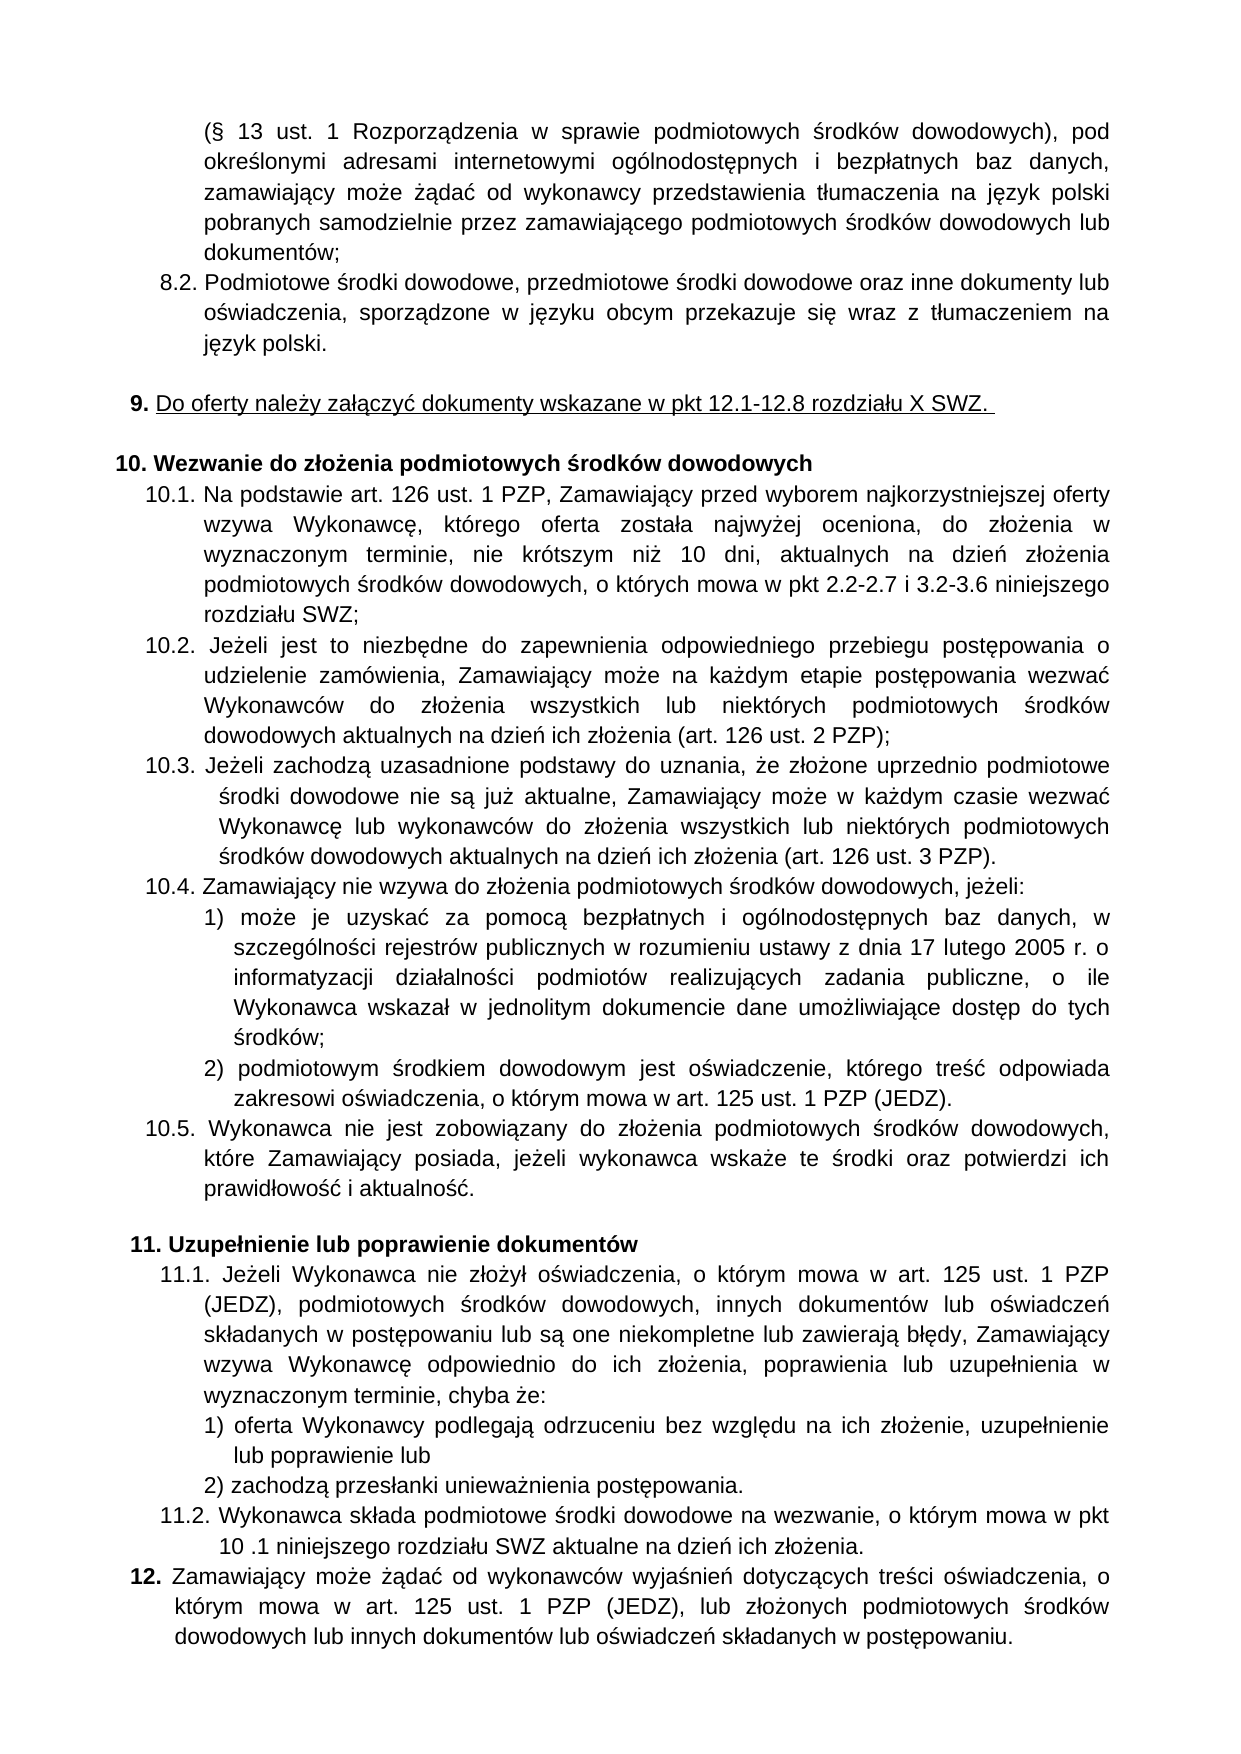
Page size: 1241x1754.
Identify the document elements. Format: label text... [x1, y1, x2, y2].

text 9. Do oferty należy załączyć dokumenty wskazane w pkt 12.1-12.8 rozdziału X SWZ. [130, 390, 1110, 416]
text 1) może je uzyskać za pomocą bezpłatnych i ogólnodostępnych baz danych, w szczególności rejestrów publicznych w rozumieniu ustawy z dnia 17 lutego 2005 r. o informatyzacji działalności podmiotów realizujących zadania publiczne, o ile Wykonawca wskazał w jednolitym dokumencie dane umożliwiające dostęp do tych środków; [204, 903, 1110, 1051]
text 8.2. Podmiotowe środki dowodowe, przedmiotowe środki dowodowe oraz inne dokumenty lub oświadczenia, sporządzone w języku obcym przekazuje się wraz z tłumaczeniem na język polski. [159, 269, 1110, 356]
text 10.5. Wykonawca nie jest zobowiązany do złożenia podmiotowych środków dowodowych, które Zamawiający posiada, jeżeli wykonawca wskaże te środki oraz potwierdzi ich prawidłowość i aktualność. [145, 1115, 1110, 1202]
text 2) zachodzą przesłanki unieważnienia postępowania. [204, 1472, 1110, 1499]
text 11.1. Jeżeli Wykonawca nie złożył oświadczenia, o którym mowa w art. 125 ust. 1 PZP (JEDZ), podmiotowych środków dowodowych, innych dokumentów lub oświadczeń składanych w postępowaniu lub są one niekompletne lub zawierają błędy, Zamawiający wzywa Wykonawcę odpowiednio do ich złożenia, poprawienia lub uzupełnienia w wyznaczonym terminie, chyba że: [159, 1261, 1110, 1408]
text 10.3. Jeżeli zachodzą uzasadnione podstawy do uznania, że złożone uprzednio podmiotowe środki dowodowe nie są już aktualne, Zamawiający może w każdym czasie wezwać Wykonawcę lub wykonawców do złożenia wszystkich lub niektórych podmiotowych środków dowodowych aktualnych na dzień ich złożenia (art. 126 ust. 3 PZP). [145, 752, 1110, 869]
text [159, 118, 1110, 265]
text 10.1. Na podstawie art. 126 ust. 1 PZP, Zamawiający przed wyborem najkorzystniejszej oferty wzywa Wykonawcę, którego oferta została najwyżej oceniona, do złożenia w wyznaczonym terminie, nie krótszym niż 10 dni, aktualnych na dzień złożenia podmiotowych środków dowodowych, o których mowa w pkt 2.2-2.7 i 3.2-3.6 niniejszego rozdziału SWZ; [145, 481, 1110, 628]
text 11.2. Wykonawca składa podmiotowe środki dowodowe na wezwanie, o którym mowa w pkt 10 .1 niniejszego rozdziału SWZ aktualne na dzień ich złożenia. [159, 1502, 1110, 1559]
text 1) oferta Wykonawcy podlegają odrzuceniu bez względu na ich złożenie, uzupełnienie lub poprawienie lub [204, 1412, 1110, 1468]
text 10.2. Jeżeli jest to niezbędne do zapewnienia odpowiedniego przebiegu postępowania o udzielenie zamówienia, Zamawiający może na każdym etapie postępowania wezwać Wykonawców do złożenia wszystkich lub niektórych podmiotowych środków dowodowych aktualnych na dzień ich złożenia (art. 126 ust. 2 PZP); [145, 632, 1110, 749]
text 2) podmiotowym środkiem dowodowym jest oświadczenie, którego treść odpowiada zakresowi oświadczenia, o którym mowa w art. 125 ust. 1 PZP (JEDZ). [204, 1054, 1110, 1111]
text 10.4. Zamawiający nie wzywa do złożenia podmiotowych środków dowodowych, jeżeli: [145, 873, 1110, 900]
text 12. Zamawiający może żądać od wykonawców wyjaśnień dotyczących treści oświadczenia, o którym mowa w art. 125 ust. 1 PZP (JEDZ), lub złożonych podmiotowych środków dowodowych lub innych dokumentów lub oświadczeń składanych w postępowaniu. [130, 1563, 1110, 1650]
text 11. Uzupełnienie lub poprawienie dokumentów [130, 1231, 1110, 1257]
text 10. Wezwanie do złożenia podmiotowych środków dowodowych [115, 450, 1110, 477]
